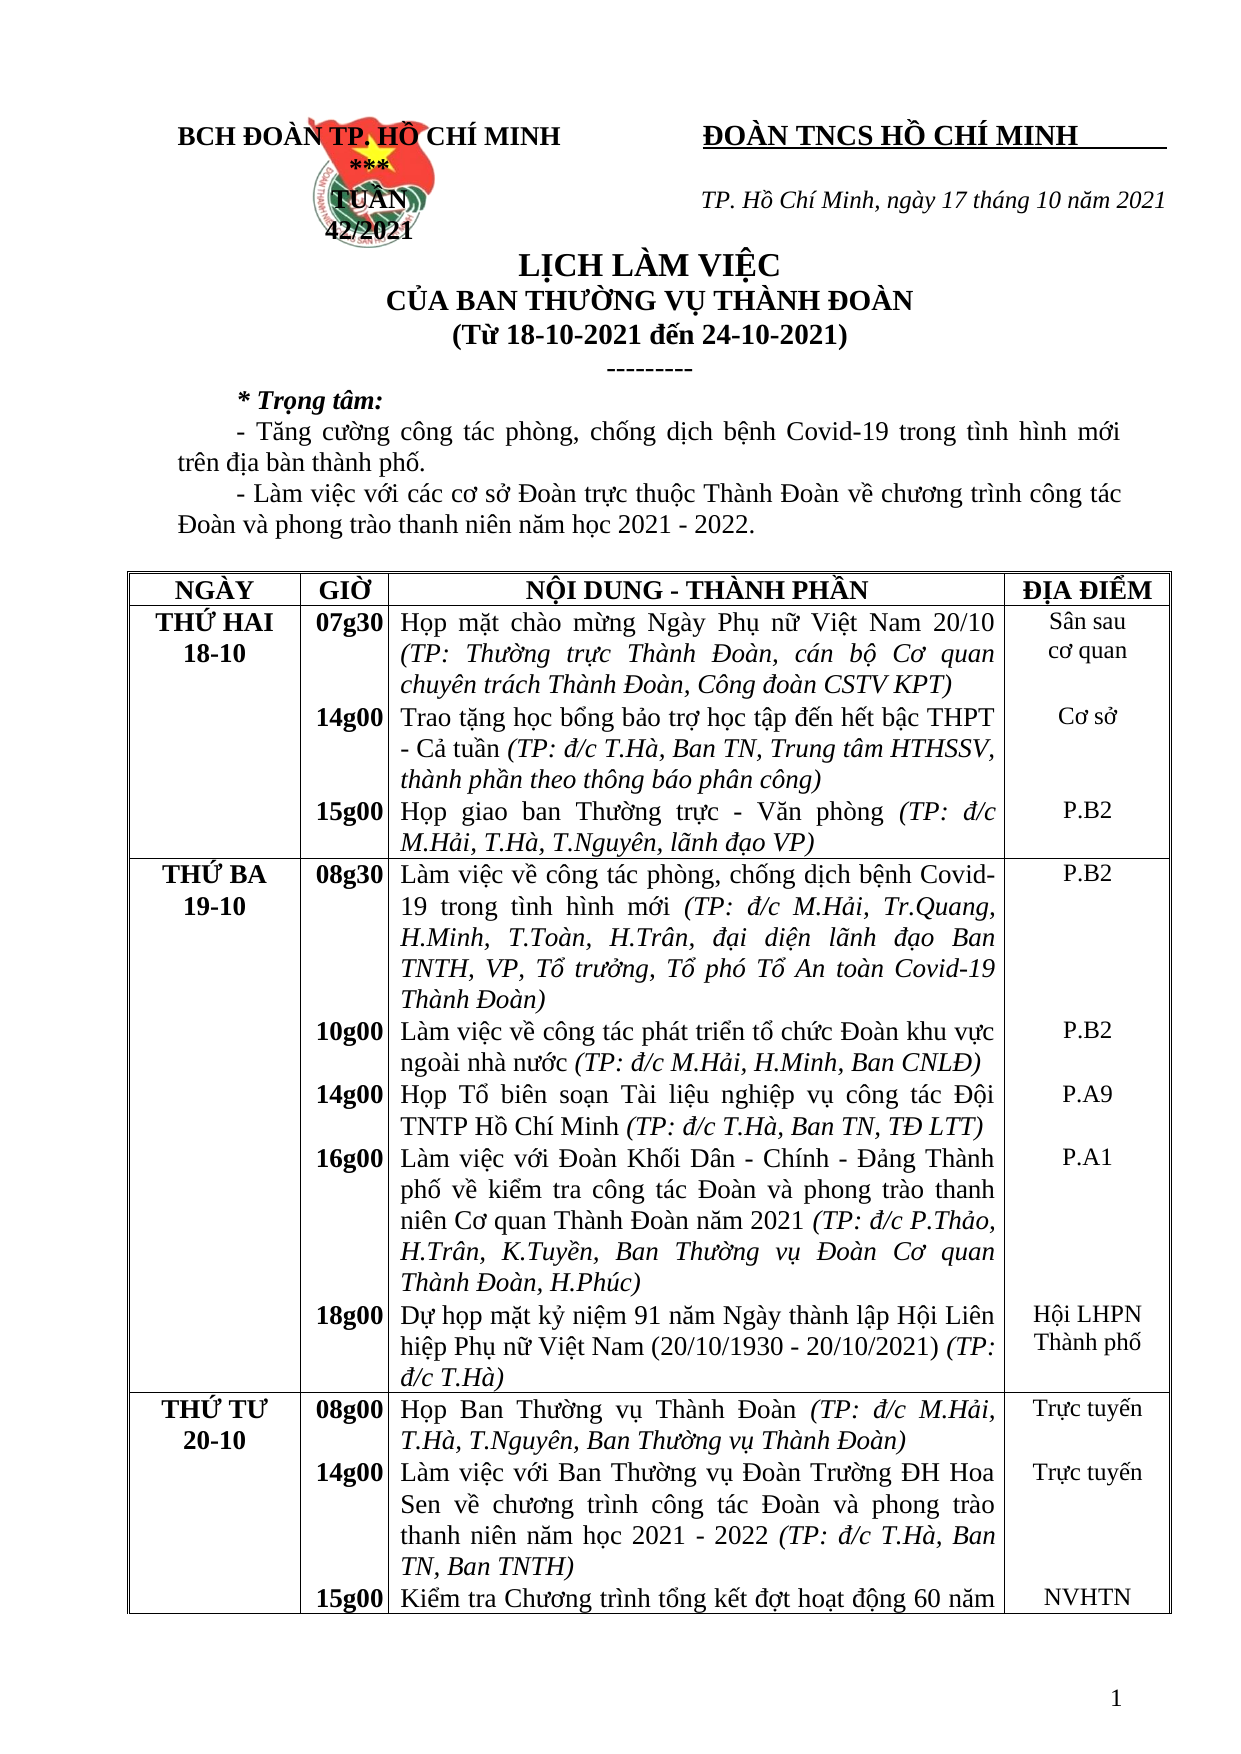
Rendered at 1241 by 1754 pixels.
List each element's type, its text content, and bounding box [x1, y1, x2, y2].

text 42/2021 [177, 214, 1122, 245]
text - Tăng cường công tác phòng, chống dịch bệnh Covid-19 trong tình hình mới trên địa bàn thành phố. [177, 415, 1122, 477]
table_cell Làm việc về công tác phòng, chống dịch bệnh Covid-19 trong tình hình mới (TP: đ/c M.Hải, Tr.Quang, H.Minh, T.Toàn, H.Trân, đại diện lãnh đạo Ban TNTH, VP, Tổ trưởng, Tổ phó Tổ An toàn Covid-19 Thành Đoàn) [389, 859, 1004, 1014]
table_cell Trực tuyến [1005, 1393, 1169, 1456]
table_cell Hội LHPN Thành phố [1005, 1298, 1169, 1392]
table_cell 14g00 [301, 700, 388, 794]
table_header NỘI DUNG - THÀNH PHẦN [389, 574, 1004, 605]
table_cell Trao tặng học bổng bảo trợ học tập đến hết bậc THPT - Cả tuần (TP: đ/c T.Hà, Ban TN, Trung tâm HTHSSV, thành phần theo thông báo phân công) [389, 700, 1004, 794]
table_header ĐỊA ĐIỂM [1005, 574, 1169, 605]
table_cell Làm việc về công tác phát triển tổ chức Đoàn khu vực ngoài nhà nước (TP: đ/c M.Hải, H.Minh, Ban CNLĐ) [389, 1014, 1004, 1078]
table_cell Làm việc với Đoàn Khối Dân - Chính - Đảng Thành phố về kiểm tra công tác Đoàn và phong trào thanh niên Cơ quan Thành Đoàn năm 2021 (TP: đ/c P.Thảo, H.Trân, K.Tuyền, Ban Thường vụ Đoàn Cơ quan Thành Đoàn, H.Phúc) [389, 1141, 1004, 1298]
table_cell Họp mặt chào mừng Ngày Phụ nữ Việt Nam 20/10 (TP: Thường trực Thành Đoàn, cán bộ Cơ quan chuyên trách Thành Đoàn, Công đoàn CSTV KPT) [389, 606, 1004, 700]
table_cell Dự họp mặt kỷ niệm 91 năm Ngày thành lập Hội Liên hiệp Phụ nữ Việt Nam (20/10/1930 - 20/10/2021) (TP: đ/c T.Hà) [389, 1298, 1004, 1392]
table_cell 15g00 [301, 794, 388, 857]
table_cell 14g00 [301, 1456, 388, 1581]
text *** [177, 152, 1122, 183]
table_cell P.A9 [1005, 1078, 1169, 1141]
table_cell 18g00 [301, 1298, 388, 1392]
table_cell P.B2 [1005, 794, 1169, 857]
table_cell 08g30 [301, 859, 388, 1014]
table_cell Làm việc với Ban Thường vụ Đoàn Trường ĐH Hoa Sen về chương trình công tác Đoàn và phong trào thanh niên năm học 2021 - 2022 (TP: đ/c T.Hà, Ban TN, Ban TNTH) [389, 1456, 1004, 1581]
table_cell Họp Ban Thường vụ Thành Đoàn (TP: đ/c M.Hải, T.Hà, T.Nguyên, Ban Thường vụ Thành Đoàn) [389, 1393, 1004, 1456]
table_cell Trực tuyến [1005, 1456, 1169, 1581]
subtitle CỦA BAN THƯỜNG VỤ THÀNH ĐOÀN [177, 283, 1122, 317]
table_cell 15g00 [301, 1581, 388, 1613]
table_cell P.A1 [1005, 1141, 1169, 1298]
subtitle LỊCH LÀM VIỆC [177, 245, 1122, 283]
table_cell P.B2 [1005, 859, 1169, 1014]
table_cell Họp giao ban Thường trực - Văn phòng (TP: đ/c M.Hải, T.Hà, T.Nguyên, lãnh đạo VP) [389, 794, 1004, 857]
table_cell NVHTN [1005, 1581, 1169, 1613]
table_cell 16g00 [301, 1141, 388, 1298]
text - Làm việc với các cơ sở Đoàn trực thuộc Thành Đoàn về chương trình công tác Đoàn và phong trào thanh niên năm học 2021 - 2022. [177, 477, 1122, 540]
text (Từ 18-10-2021 đến 24-10-2021) [177, 317, 1122, 351]
table_cell 08g00 [301, 1393, 388, 1456]
table_cell Cơ sở [1005, 700, 1169, 794]
text * Trọng tâm: [177, 384, 1122, 415]
table_header NGÀY [130, 574, 300, 605]
table_cell 10g00 [301, 1014, 388, 1078]
table_cell 14g00 [301, 1078, 388, 1141]
table_cell 07g30 📷 [301, 606, 388, 700]
table_cell Sân sau cơ quan [1005, 606, 1169, 700]
table_cell THỨ ba 19-10 [130, 859, 300, 1392]
table_header GIỜ [301, 574, 388, 605]
table_cell Họp Tổ biên soạn Tài liệu nghiệp vụ công tác Đội TNTP Hồ Chí Minh (TP: đ/c T.Hà, Ban TN, TĐ LTT) [389, 1078, 1004, 1141]
text --------- [177, 351, 1122, 384]
table_cell THỨ HAI 18-10 [130, 606, 300, 857]
text TUẦN TP. Hồ Chí Minh, ngày 17 tháng 10 năm 2021 [177, 183, 1122, 214]
text BCH ĐOÀN TP. HỒ CHÍ MINH ĐOÀN TNCS HỒ CHÍ MINH [177, 118, 1122, 152]
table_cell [389, 1581, 1004, 1613]
table_cell THỨ Tư 20-10 [130, 1393, 300, 1613]
table_cell P.B2 [1005, 1014, 1169, 1078]
